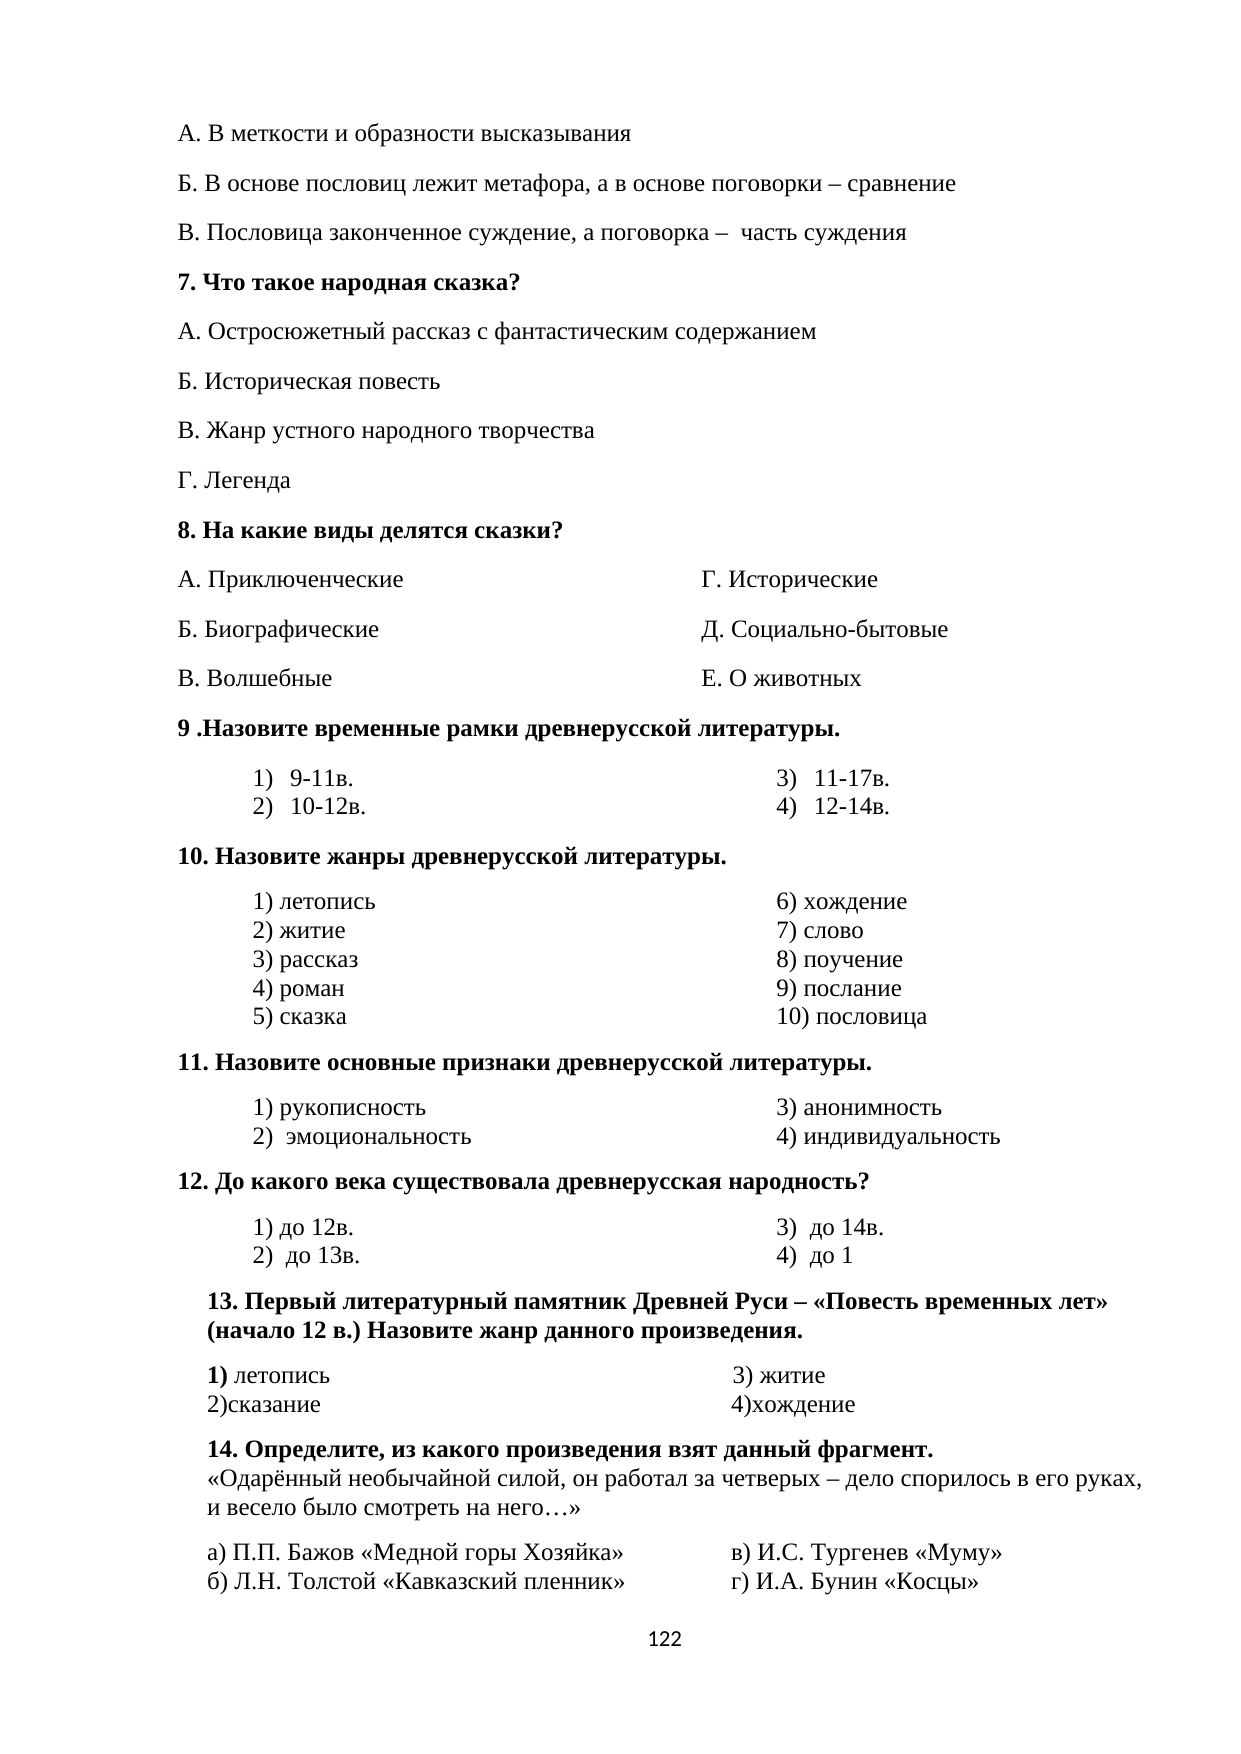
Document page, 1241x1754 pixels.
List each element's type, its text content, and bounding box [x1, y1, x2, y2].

text Г. Легенда [177, 465, 1152, 494]
text Д. Социально-бытовые [701, 614, 1152, 643]
text г) И.А. Бунин «Косцы» [731, 1566, 1152, 1595]
text 2) эмоциональность [252, 1121, 627, 1150]
text 1) рукописность [252, 1092, 627, 1121]
text 3) до 14в. [776, 1212, 1152, 1241]
text А. Остросюжетный рассказ с фантастическим содержанием [177, 316, 1152, 345]
text 10. Назовите жанры древнерусской литературы. [177, 841, 1152, 870]
text 4) до 1 [776, 1241, 1152, 1269]
text в) И.С. Тургенев «Муму» [731, 1537, 1152, 1566]
text «Одарённый необычайной силой, он работал за четверых – дело спорилось в его руках, и весело было смотреть на него…» [207, 1463, 1152, 1521]
text 9) послание [776, 973, 1152, 1001]
text 8. На какие виды делятся сказки? [177, 515, 1152, 543]
text а) П.П. Бажов «Медной горы Хозяйка» [207, 1537, 627, 1566]
text А. Приключенческие [177, 564, 627, 593]
text 3) рассказ [252, 944, 627, 973]
text А. В меткости и образности высказывания [177, 118, 1152, 147]
text 3) анонимность [776, 1092, 1152, 1121]
text 4)хождение [731, 1389, 1152, 1418]
text 12. До какого века существовала древнерусская народность? [177, 1166, 1152, 1195]
text В. Жанр устного народного творчества [177, 416, 1152, 444]
text 1) до 12в. [252, 1212, 627, 1241]
text Е. О животных [701, 663, 1152, 692]
text 7) слово [776, 915, 1152, 944]
text Г. Исторические [701, 564, 1152, 593]
text 4) индивидуальность [776, 1121, 1152, 1150]
text Б. Биографические [177, 614, 627, 643]
list 10-12в. [252, 791, 627, 820]
text 1) летопись [207, 1360, 627, 1389]
list 11-17в. [776, 763, 1152, 791]
text 1) летопись [252, 886, 627, 915]
text 10) пословица [776, 1001, 1152, 1030]
text 2)сказание [207, 1389, 627, 1418]
text б) Л.Н. Толстой «Кавказский пленник» [207, 1566, 627, 1595]
text 14. Определите, из какого произведения взят данный фрагмент. [207, 1434, 1152, 1463]
text 11. Назовите основные признаки древнерусской литературы. [177, 1047, 1152, 1076]
text Б. Историческая повесть [177, 366, 1152, 395]
text 7. Что такое народная сказка? [177, 267, 1152, 296]
list 12-14в. [776, 791, 1152, 820]
text 4) роман [252, 973, 627, 1001]
text 9 .Назовите временные рамки древнерусской литературы. [177, 713, 1152, 742]
text В. Пословица законченное суждение, а поговорка – часть суждения [177, 217, 1152, 246]
text Б. В основе пословиц лежит метафора, а в основе поговорки – сравнение [177, 168, 1152, 196]
text 8) поучение [776, 944, 1152, 973]
text 5) сказка [252, 1001, 627, 1030]
text 3) житие [701, 1360, 1152, 1389]
text 2) до 13в. [252, 1241, 627, 1269]
text 6) хождение [776, 886, 1152, 915]
text В. Волшебные [177, 663, 627, 692]
list 9-11в. [252, 763, 627, 791]
text 2) житие [252, 915, 627, 944]
text 13. Первый литературный памятник Древней Руси – «Повесть временных лет» (начало 12 в.) Назовите жанр данного произведения. [207, 1286, 1152, 1343]
